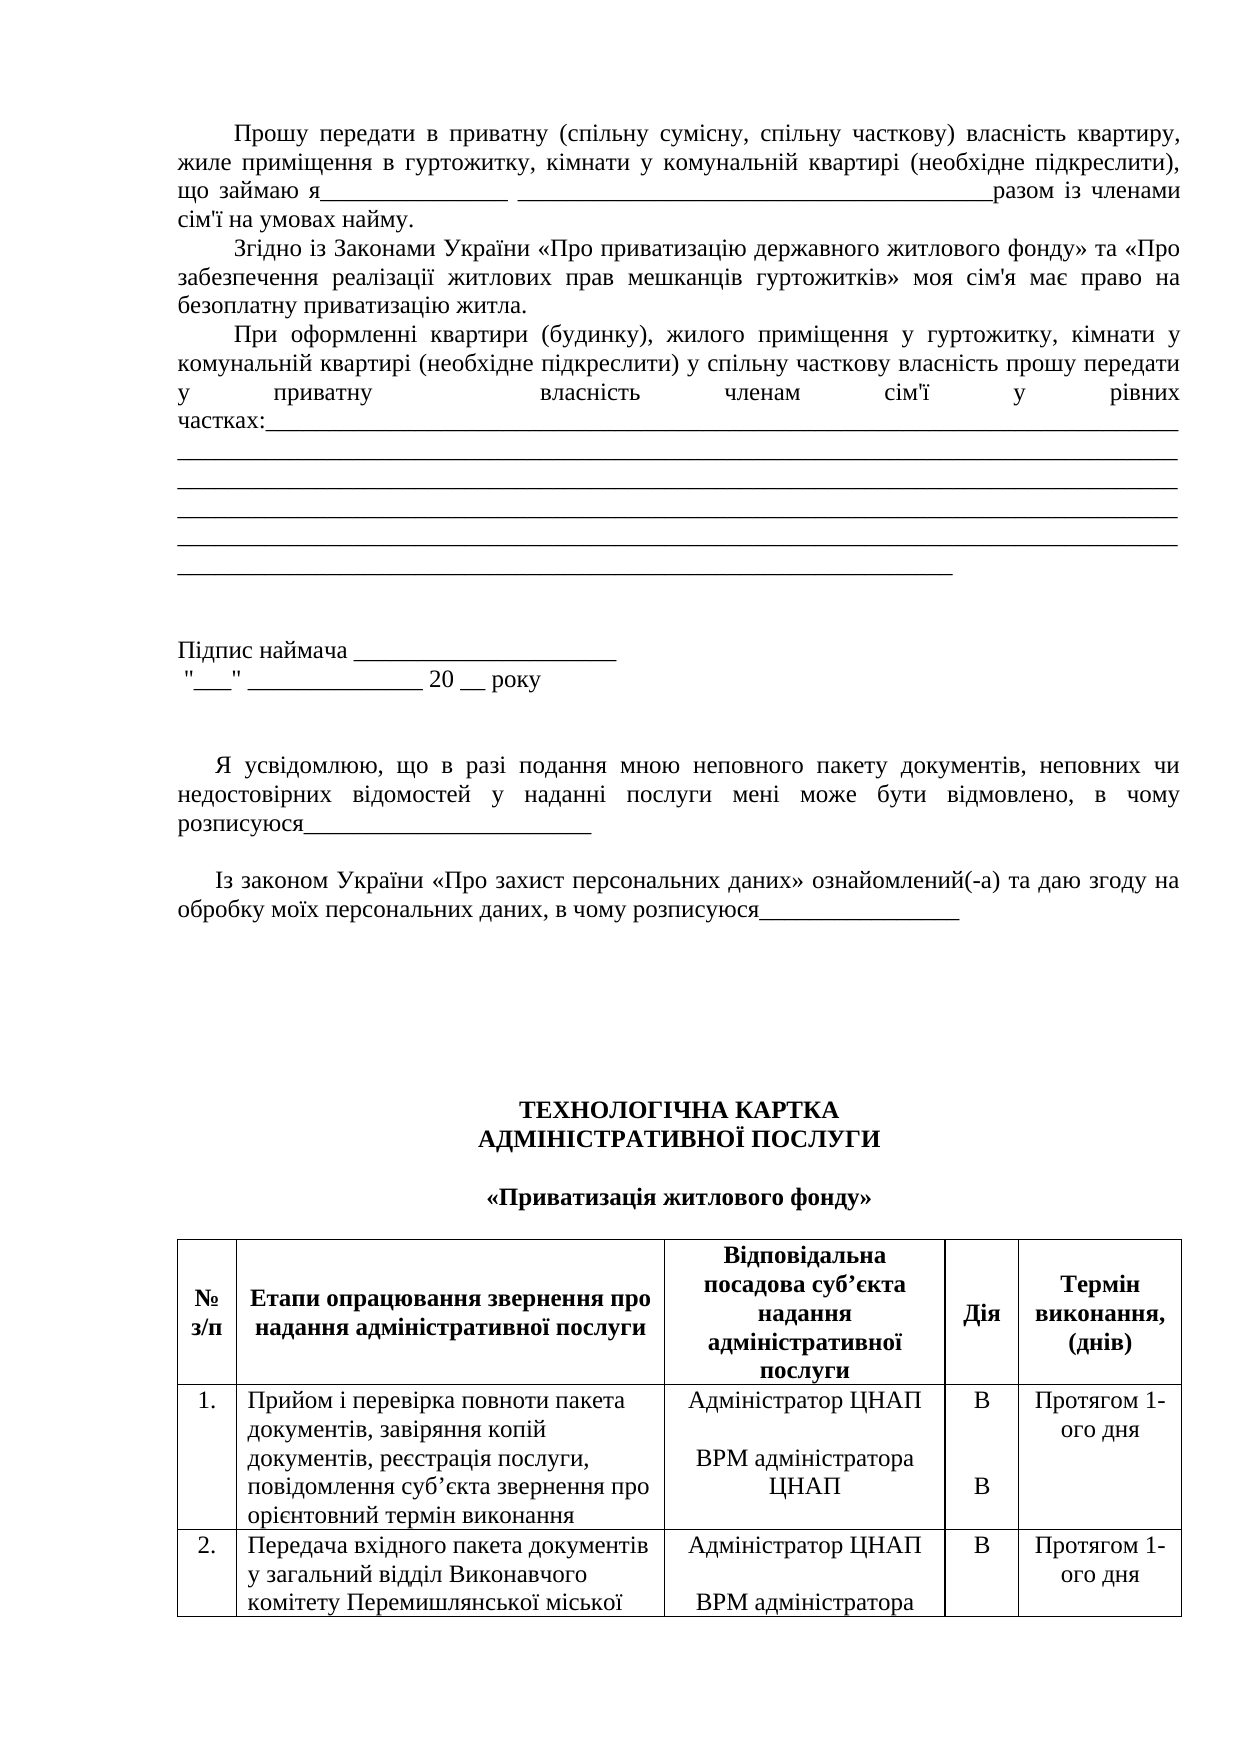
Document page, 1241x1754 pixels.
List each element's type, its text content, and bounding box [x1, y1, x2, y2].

text При оформленні квартири (будинку), жилого приміщення у гуртожитку, кімнати у комунальній квартирі (необхідне підкреслити) у спільну часткову власність прошу передати у приватну власність членам сім'ї у рівних частках:_______________________________________________________________________________________________________________________________________________________________________________________________________________________________________________________________________________________________________________________________________________________________________________________________________________________________________________________________________ [177, 319, 1181, 578]
text Прошу передати в приватну (спільну сумісну, спільну часткову) власність квартиру, жиле приміщення в гуртожитку, кімнати у комунальній квартирі (необхідне підкреслити), що займаю я_______________ ______________________________________разом із членами сім'ї на умовах найму. [177, 118, 1181, 233]
table_cell Протягом 1-ого дня [1019, 1385, 1181, 1529]
table_header Етапи опрацювання звернення про надання адміністративної послуги [237, 1240, 664, 1384]
table_cell В В [946, 1385, 1018, 1529]
text Із законом України «Про захист персональних даних» ознайомлений(-а) та даю згоду на обробку моїх персональних даних, в чому розписуюся________________ [177, 866, 1181, 923]
table_cell Протягом 1-ого дня [1019, 1530, 1181, 1616]
text Я усвідомлюю, що в разі подання мною неповного пакету документів, неповних чи недостовірних відомостей у наданні послуги мені може бути відмовлено, в чому розписуюся_______________________ [177, 751, 1181, 837]
text ТЕХНОЛОГІЧНА КАРТКА [177, 1096, 1181, 1124]
text «Приватизація житлового фонду» [177, 1182, 1181, 1211]
table_cell Адміністратор ЦНАП ВРМ адміністратора ЦНАП [665, 1385, 944, 1529]
table_header Відповідальна посадова суб’єкта надання адміністративної послуги [665, 1240, 944, 1384]
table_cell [237, 1530, 664, 1616]
table_cell В В [946, 1530, 1018, 1616]
table_cell 1. [178, 1385, 236, 1529]
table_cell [665, 1530, 944, 1616]
text АДМІНІСТРАТИВНОЇ ПОСЛУГИ [177, 1124, 1181, 1153]
table_cell Прийом і перевірка повноти пакета документів, завіряння копій документів, реєстрація послуги, повідомлення суб’єкта звернення про орієнтовний термін виконання [237, 1385, 664, 1529]
table_cell 2. [178, 1530, 236, 1616]
table_header Дія [946, 1240, 1018, 1384]
table_header № з/п [178, 1240, 236, 1384]
table_header Термін виконання, (днів) [1019, 1240, 1181, 1384]
text Згідно із Законами України «Про приватизацію державного житлового фонду» та «Про забезпечення реалізації житлових прав мешканців гуртожитків» моя сім'я має право на безоплатну приватизацію житла. [177, 233, 1181, 319]
text "___" ______________ 20 __ року [177, 664, 1181, 693]
text Підпис наймача _____________________ [177, 636, 1181, 664]
